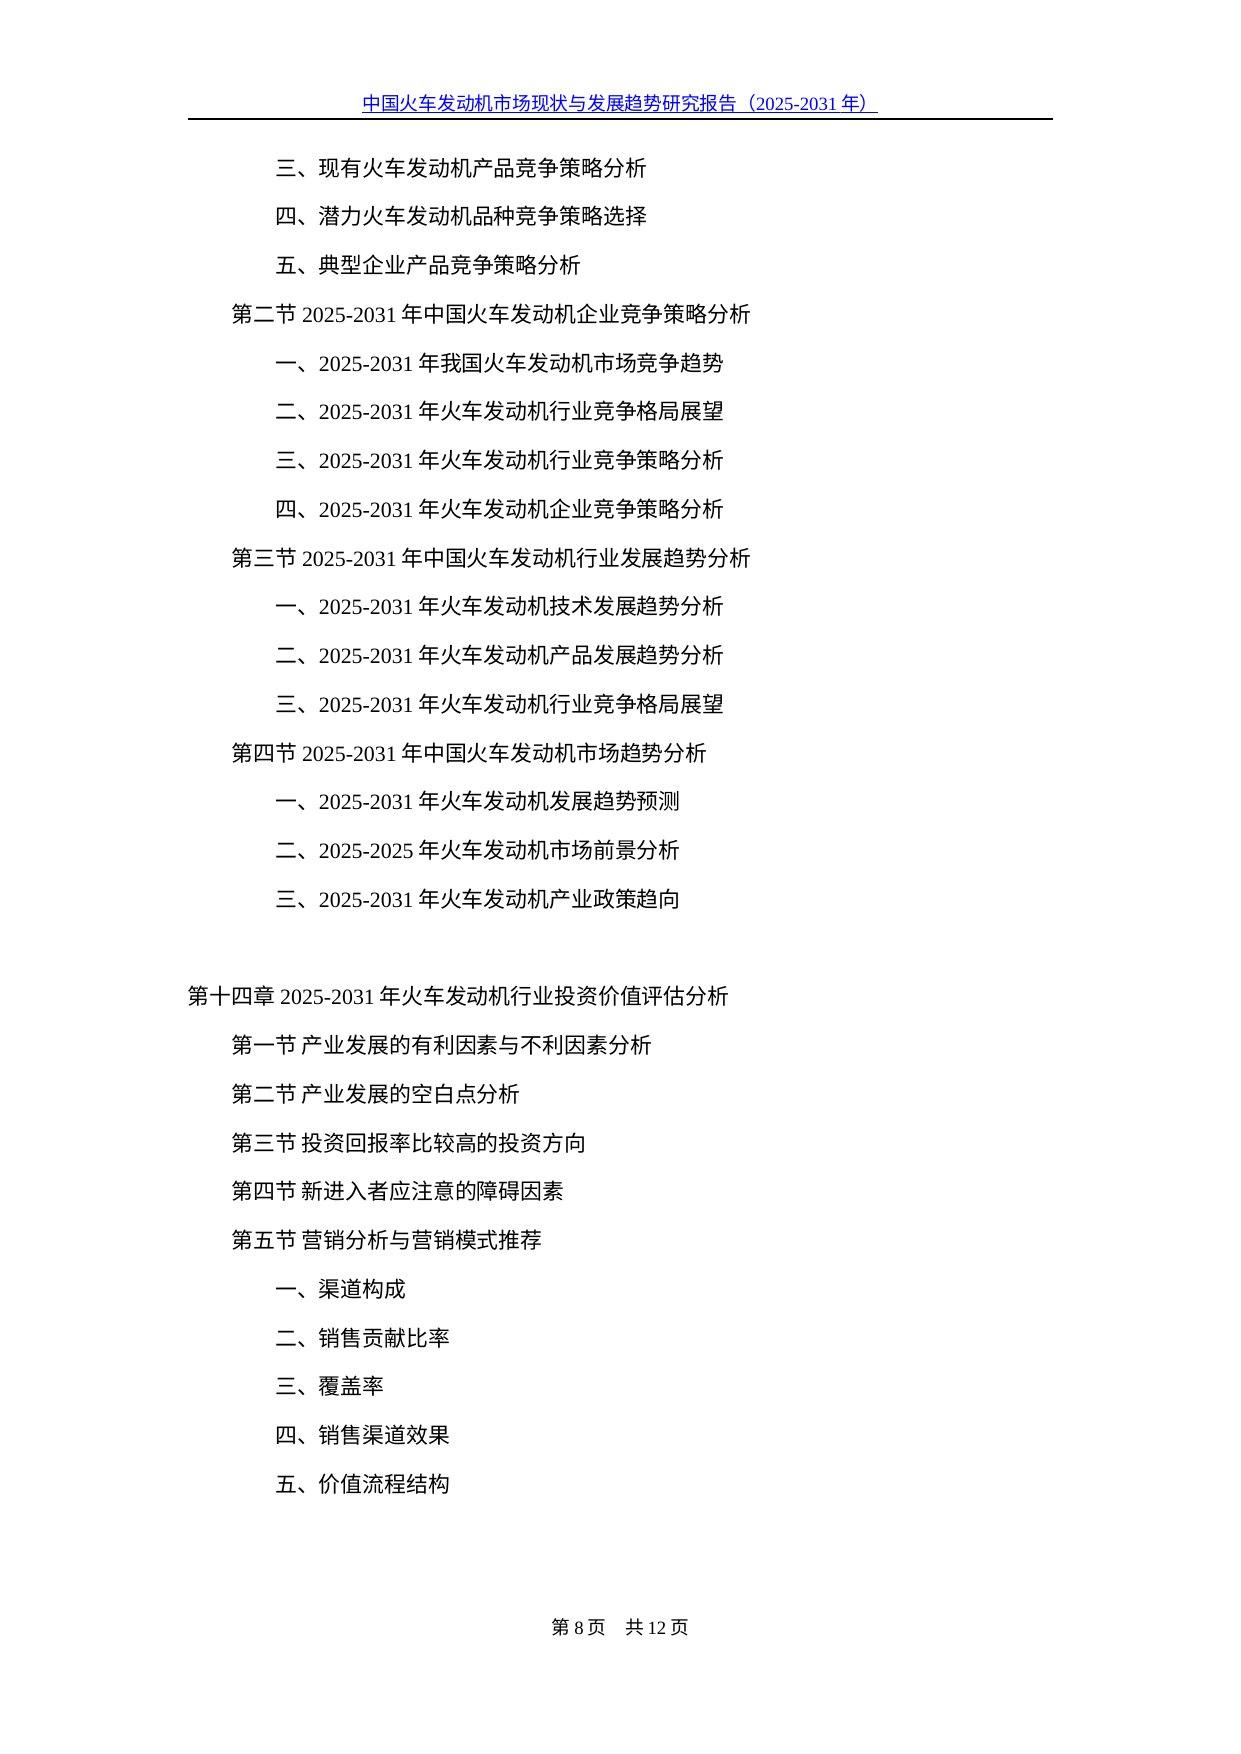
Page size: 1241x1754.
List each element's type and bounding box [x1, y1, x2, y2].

text [187, 150, 1053, 1499]
